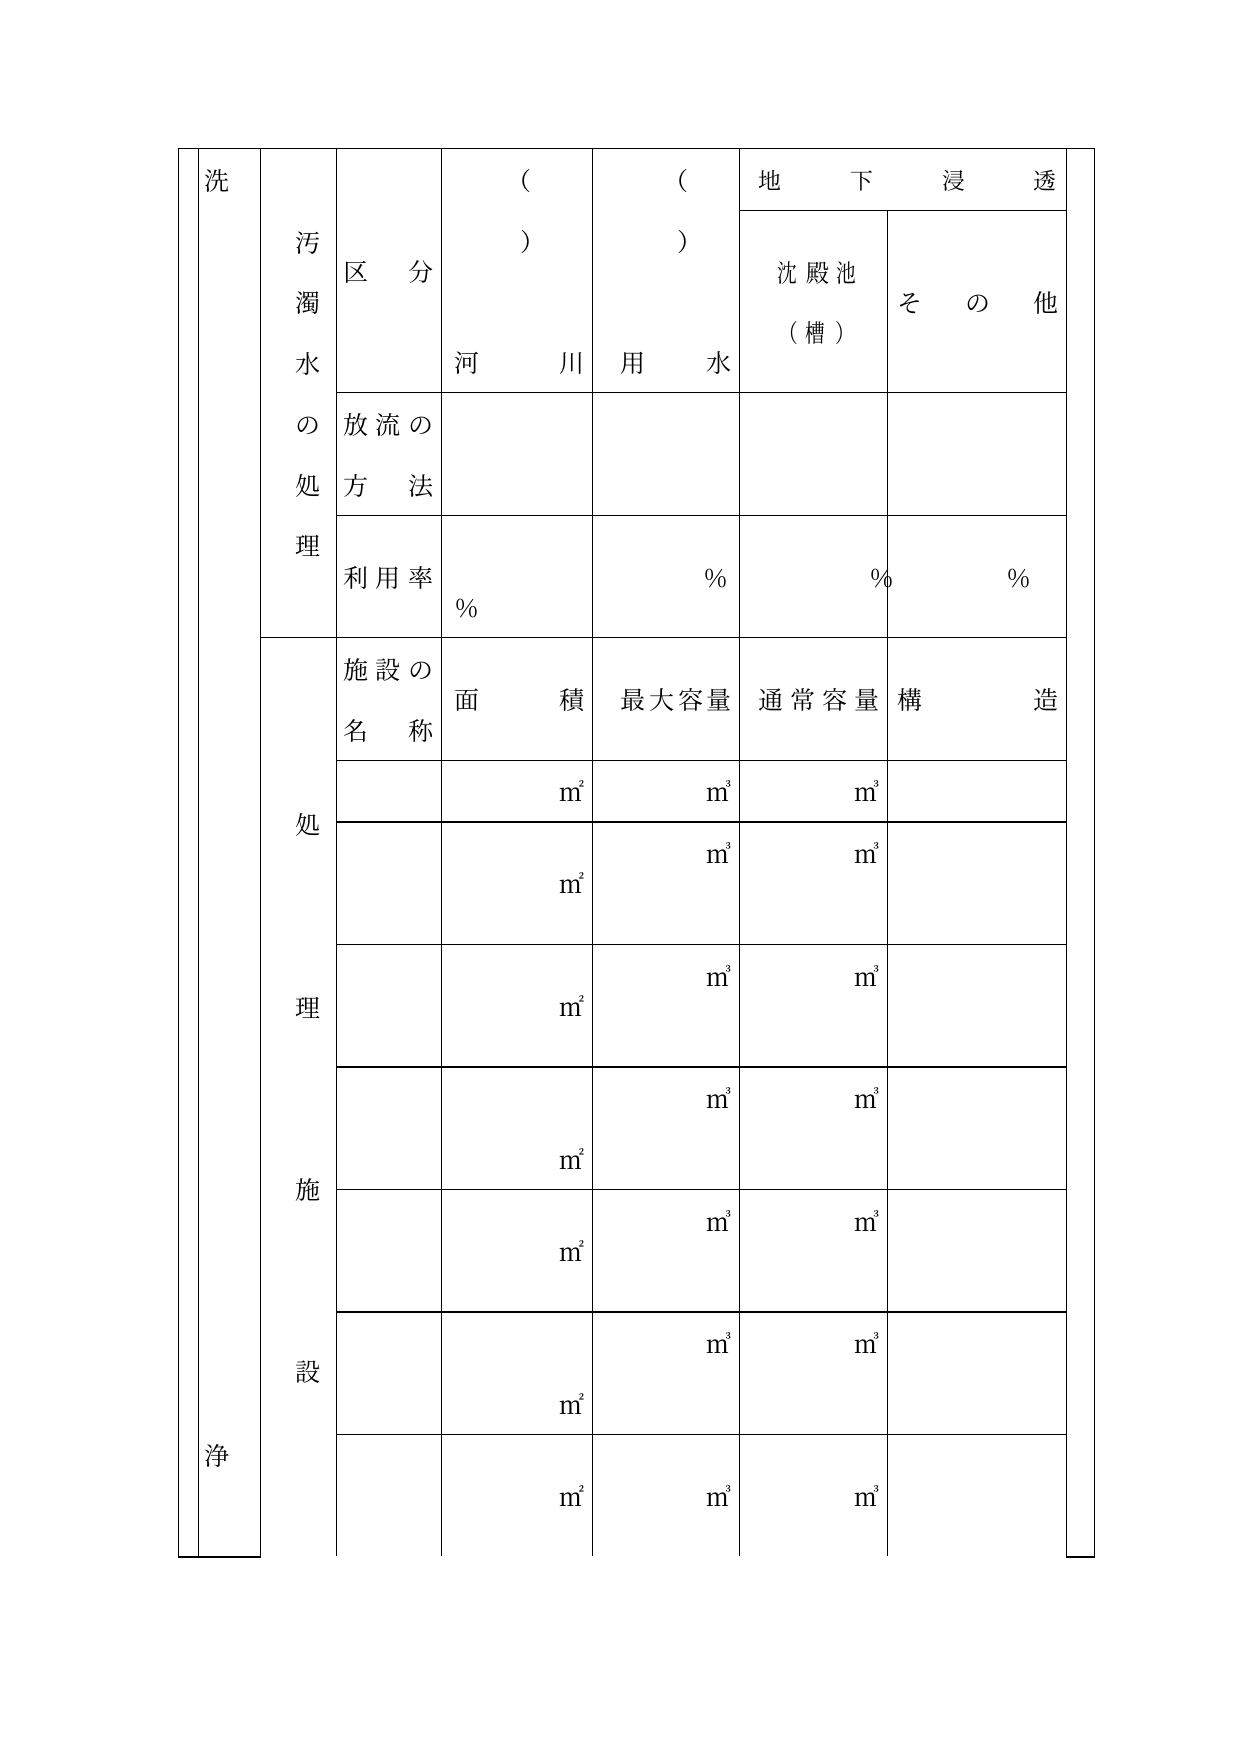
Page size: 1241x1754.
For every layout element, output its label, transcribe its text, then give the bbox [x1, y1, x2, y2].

table_cell 通常容量 [740, 638, 887, 760]
table_cell ㎥ [593, 823, 739, 944]
table_cell ㎥ [740, 1190, 887, 1311]
table_cell ％ [888, 516, 1066, 637]
table_cell ㎡ [442, 1313, 592, 1434]
table_cell ㎥ [740, 1435, 887, 1556]
table_cell [888, 393, 1066, 515]
table_cell 処 理 施 設 [261, 638, 336, 1556]
table_cell ㎡ [442, 1435, 592, 1556]
table_cell ㎥ [740, 1313, 887, 1434]
table_cell [888, 1435, 1066, 1556]
table_cell ㎡ [442, 823, 592, 944]
table_cell ㎥ [593, 1313, 739, 1434]
table_cell ㎥ [593, 1068, 739, 1189]
table_cell （ ） 河川 [442, 149, 592, 392]
table_cell [337, 1313, 441, 1434]
table_cell [337, 761, 441, 821]
table_cell [442, 393, 592, 515]
table_cell 最大容量 [593, 638, 739, 760]
table_cell ㎥ [740, 945, 887, 1066]
table_cell [888, 1068, 1066, 1189]
table_cell [888, 945, 1066, 1066]
table_cell ㎥ [740, 823, 887, 944]
table_cell （ ） 用水 [593, 149, 739, 392]
table_cell ％ [442, 516, 592, 637]
table_cell [888, 1313, 1066, 1434]
table_cell [888, 1190, 1066, 1311]
table_cell ％ [593, 516, 739, 637]
table_cell ㎥ [740, 761, 887, 821]
table_cell 構造 [888, 638, 1066, 760]
table_cell ㎥ [593, 1190, 739, 1311]
table_cell 施設の 名 称 [337, 638, 441, 760]
table_cell 利用率 [337, 516, 441, 637]
table_cell 沈殿池（槽） [740, 211, 887, 392]
table_cell ㎡ [442, 1068, 592, 1189]
table_cell ㎥ [593, 761, 739, 821]
table_cell 汚 濁 水 の 処 理 [261, 149, 336, 637]
table_cell ㎥ [593, 945, 739, 1066]
table_cell ㎥ [593, 1435, 739, 1556]
table_cell [337, 1435, 441, 1556]
table_cell [337, 1190, 441, 1311]
table_cell 地下浸透 [740, 149, 1066, 210]
table_cell ㎥ [740, 1068, 887, 1189]
table_cell 区 分 [337, 149, 441, 392]
table_cell 面積 [442, 638, 592, 760]
table_cell ㎡ [442, 761, 592, 821]
table_cell ㎡ [442, 945, 592, 1066]
table_cell ％ [740, 516, 887, 637]
table_cell [888, 823, 1066, 944]
table_cell [740, 393, 887, 515]
table_cell [337, 945, 441, 1066]
table_cell [888, 761, 1066, 821]
table_cell その他 [888, 211, 1066, 392]
table_cell [337, 1068, 441, 1189]
table_cell [593, 393, 739, 515]
table_cell 放流の 方 法 [337, 393, 441, 515]
table_cell ㎡ [442, 1190, 592, 1311]
table_cell [337, 823, 441, 944]
